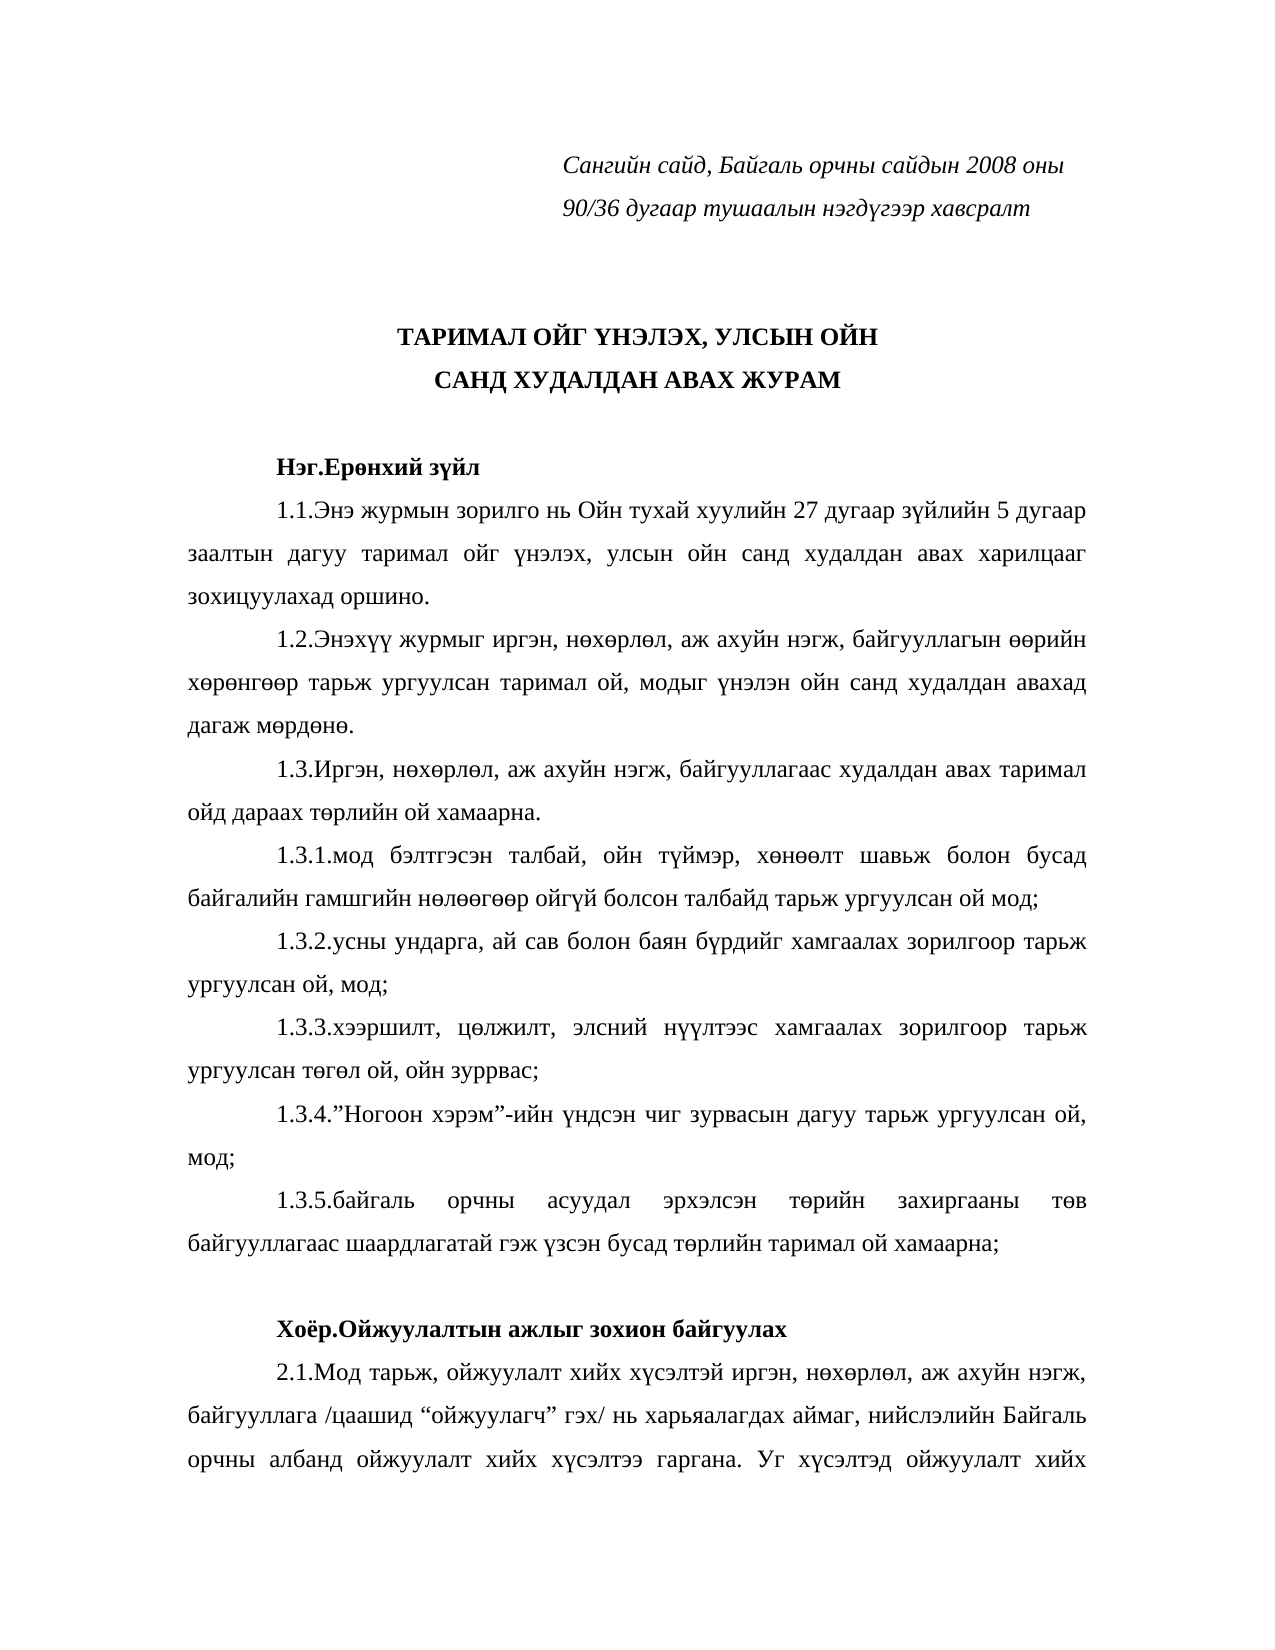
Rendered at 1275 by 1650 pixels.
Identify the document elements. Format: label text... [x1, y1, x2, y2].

text 1.3.3.хээршилт, цөлжилт, элсний нүүлтээс хамгаалах зорилгоор тарьж ургуулсан төгөл ой, ойн зуррвас; [187, 1012, 1087, 1084]
text Хоёр.Ойжуулалтын ажлыг зохион байгуулах [187, 1314, 1087, 1343]
text 1.3.Иргэн, нөхөрлөл, аж ахуйн нэгж, байгууллагаас худалдан авах таримал ойд дараах төрлийн ой хамаарна. [187, 754, 1087, 826]
text 1.3.1.мод бэлтгэсэн талбай, ойн түймэр, хөнөөлт шавьж болон бусад байгалийн гамшгийн нөлөөгөөр ойгүй болсон талбайд тарьж ургуулсан ой мод; [187, 840, 1087, 912]
text САНД ХУДАЛДАН АВАХ ЖУРАМ [187, 366, 1087, 394]
text 1.3.5.байгаль орчны асуудал эрхэлсэн төрийн захиргааны төв байгууллагаас шаардлагатай гэж үзсэн бусад төрлийн таримал ой хамаарна; [187, 1185, 1087, 1257]
text 1.3.4.”Ногоон хэрэм”-ийн үндсэн чиг зурвасын дагуу тарьж ургуулсан ой, мод; [187, 1099, 1087, 1171]
text 1.3.2.усны ундарга, ай сав болон баян бүрдийг хамгаалах зорилгоор тарьж ургуулсан ой, мод; [187, 926, 1087, 998]
text 1.1.Энэ журмын зорилго нь Ойн тухай хуулийн 27 дугаар зүйлийн 5 дугаар заалтын дагуу таримал ойг үнэлэх, улсын ойн санд худалдан авах харилцааг зохицуулахад оршино. [187, 495, 1087, 610]
text ТАРИМАЛ ОЙГ ҮНЭЛЭХ, УЛСЫН ОЙН [187, 322, 1087, 351]
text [187, 1357, 1087, 1472]
text 90/36 дугаар тушаалын нэгдүгээр хавсралт [562, 193, 1087, 222]
text 1.2.Энэхүү журмыг иргэн, нөхөрлөл, аж ахуйн нэгж, байгууллагын өөрийн хөрөнгөөр тарьж ургуулсан таримал ой, модыг үнэлэн ойн санд худалдан авахад дагаж мөрдөнө. [187, 624, 1087, 739]
text Нэг.Ерөнхий зүйл [187, 452, 1087, 481]
text Сангийн сайд, Байгаль орчны сайдын 2008 оны [562, 150, 1087, 179]
